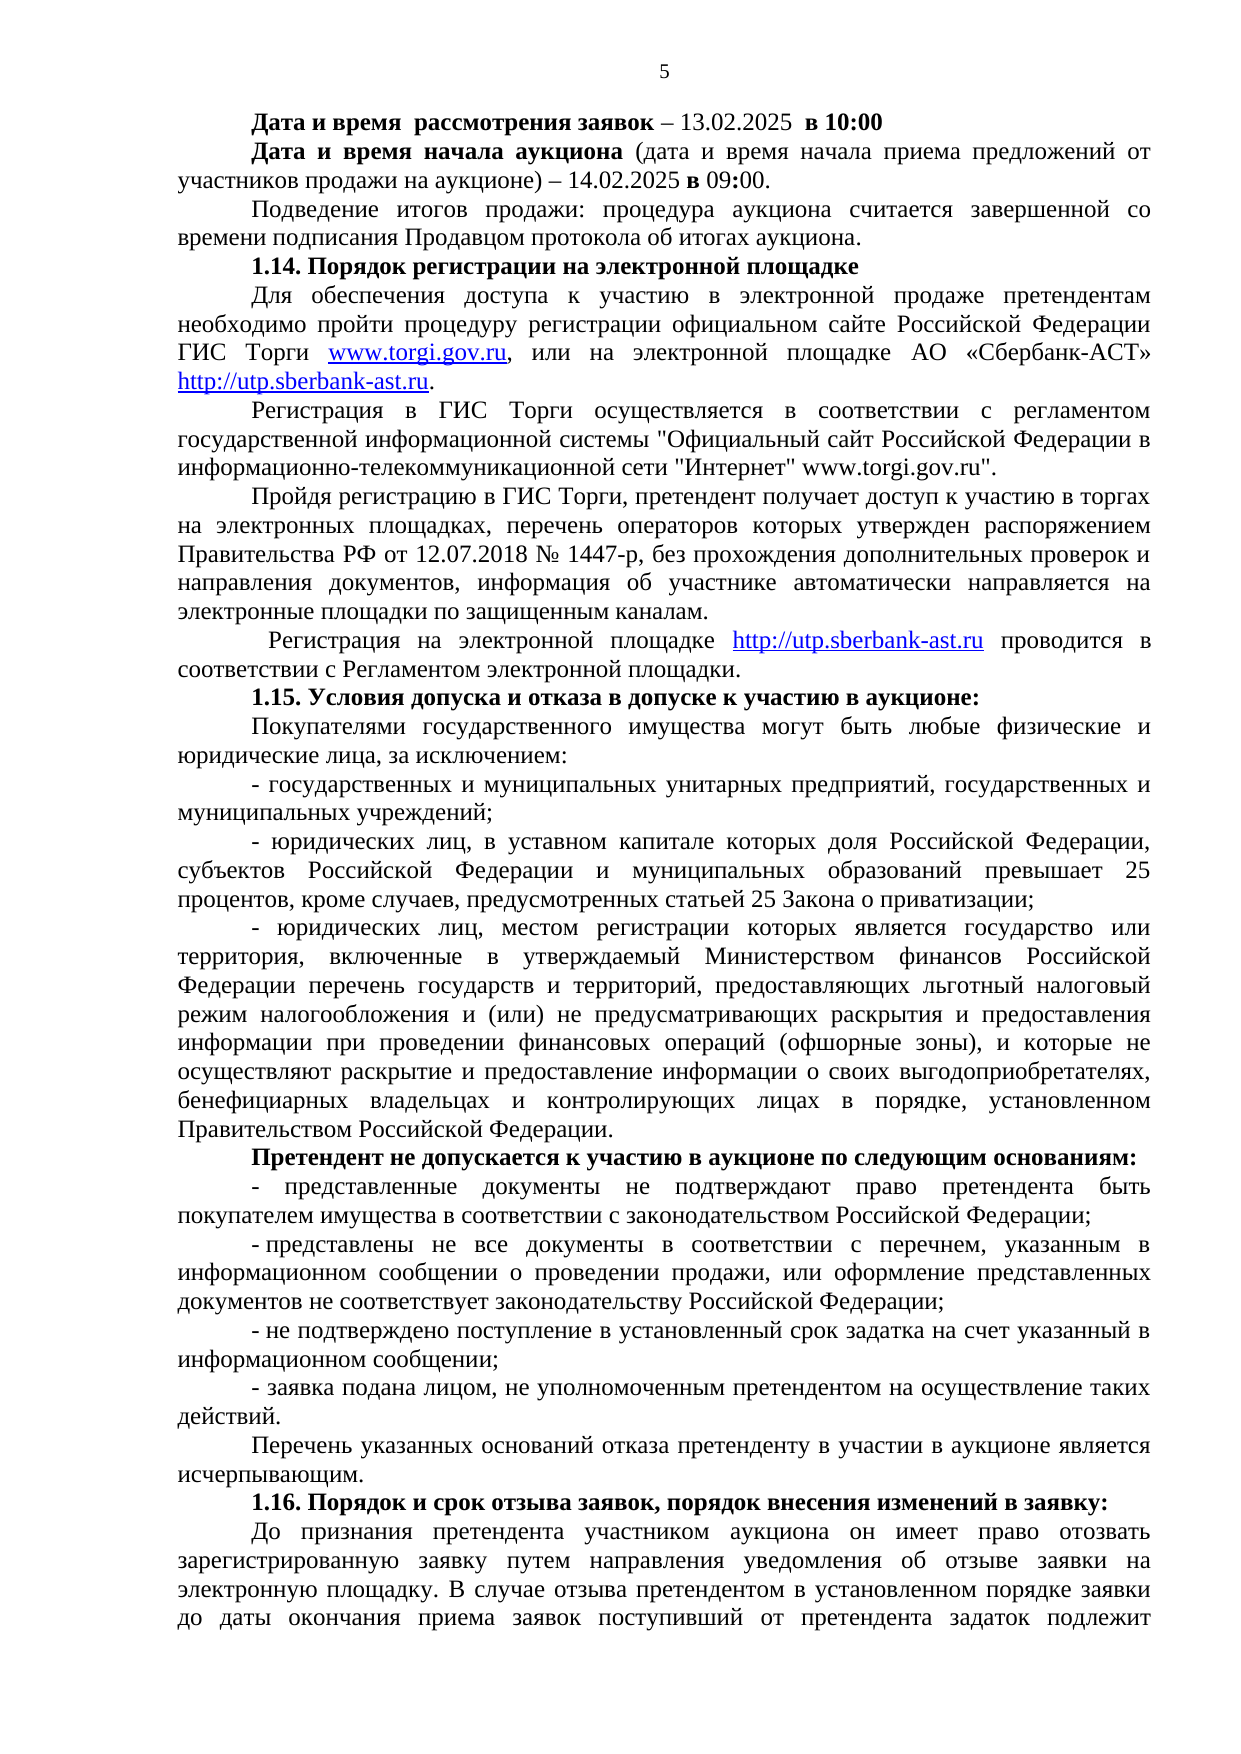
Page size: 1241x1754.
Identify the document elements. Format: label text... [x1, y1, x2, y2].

text - представлены не все документы в соответствии с перечнем, указанным в информационном сообщении о проведении продажи, или оформление представленных документов не соответствует законодательству Российской Федерации; [177, 1229, 1152, 1315]
text Дата и время рассмотрения заявок – в 10:00 [177, 107, 1152, 136]
text 1.16. Порядок и срок отзыва заявок, порядок внесения изменений в заявку: [177, 1487, 1152, 1516]
text Перечень указанных оснований отказа претенденту в участии в аукционе является исчерпывающим. [177, 1430, 1152, 1487]
text - государственных и муниципальных унитарных предприятий, государственных и муниципальных учреждений; [177, 769, 1152, 826]
text Претендент не допускается к участию в аукционе по следующим основаниям: [177, 1142, 1152, 1171]
text - не подтверждено поступление в установленный срок задатка на счет указанный в информационном сообщении; [177, 1315, 1152, 1372]
text Покупателями государственного имущества могут быть любые физические и юридические лица, за исключением: [177, 711, 1152, 769]
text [177, 1516, 1152, 1631]
text Для обеспечения доступа к участию в электронной продаже претендентам необходимо пройти процедуру регистрации официальном сайте Российской Федерации ГИС Торги www.torgi.gov.ru, или на электронной площадке АО «Сбербанк-АСТ» http://utp.sberbank-ast.ru. [177, 280, 1152, 395]
text Регистрация в ГИС Торги осуществляется в соответствии с регламентом государственной информационной системы "Официальный сайт Российской Федерации в информационно-телекоммуникационной сети "Интернет" www.torgi.gov.ru". [177, 395, 1152, 481]
text - заявка подана лицом, не уполномоченным претендентом на осуществление таких действий. [177, 1372, 1152, 1430]
text - представленные документы не подтверждают право претендента быть покупателем имущества в соответствии с законодательством Российской Федерации; [177, 1171, 1152, 1229]
text - юридических лиц, местом регистрации которых является государство или территория, включенные в утверждаемый Министерством финансов Российской Федерации перечень государств и территорий, предоставляющих льготный налоговый режим налогообложения и (или) не предусматривающих раскрытия и предоставления информации при проведении финансовых операций (офшорные зоны), и которые не осуществляют раскрытие и предоставление информации о своих выгодоприобретателях, бенефициарных владельцах и контролирующих лицах в порядке, установленном Правительством Российской Федерации. [177, 912, 1152, 1142]
text 1.15. Условия допуска и отказа в допуске к участию в аукционе: [177, 682, 1152, 711]
text Регистрация на электронной площадке http://utp.sberbank-ast.ru проводится в соответствии с Регламентом электронной площадки. [177, 625, 1152, 682]
text Пройдя регистрацию в ГИС Торги, претендент получает доступ к участию в торгах на электронных площадках, перечень операторов которых утвержден распоряжением Правительства РФ от 12.07.2018 № 1447-р, без прохождения дополнительных проверок и направления документов, информация об участнике автоматически направляется на электронные площадки по защищенным каналам. [177, 481, 1152, 625]
text 1.14. Порядок регистрации на электронной площадке [177, 251, 1152, 280]
text Дата и время начала аукциона (дата и время начала приема предложений от участников продажи на аукционе) – в :. [177, 136, 1152, 194]
text - юридических лиц, в уставном капитале которых доля Российской Федерации, субъектов Российской Федерации и муниципальных образований превышает 25 процентов, кроме случаев, предусмотренных статьей 25 Закона о приватизации; [177, 826, 1152, 912]
text Подведение итогов продажи: процедура аукциона считается завершенной со времени подписания Продавцом протокола об итогах аукциона. [177, 194, 1152, 251]
